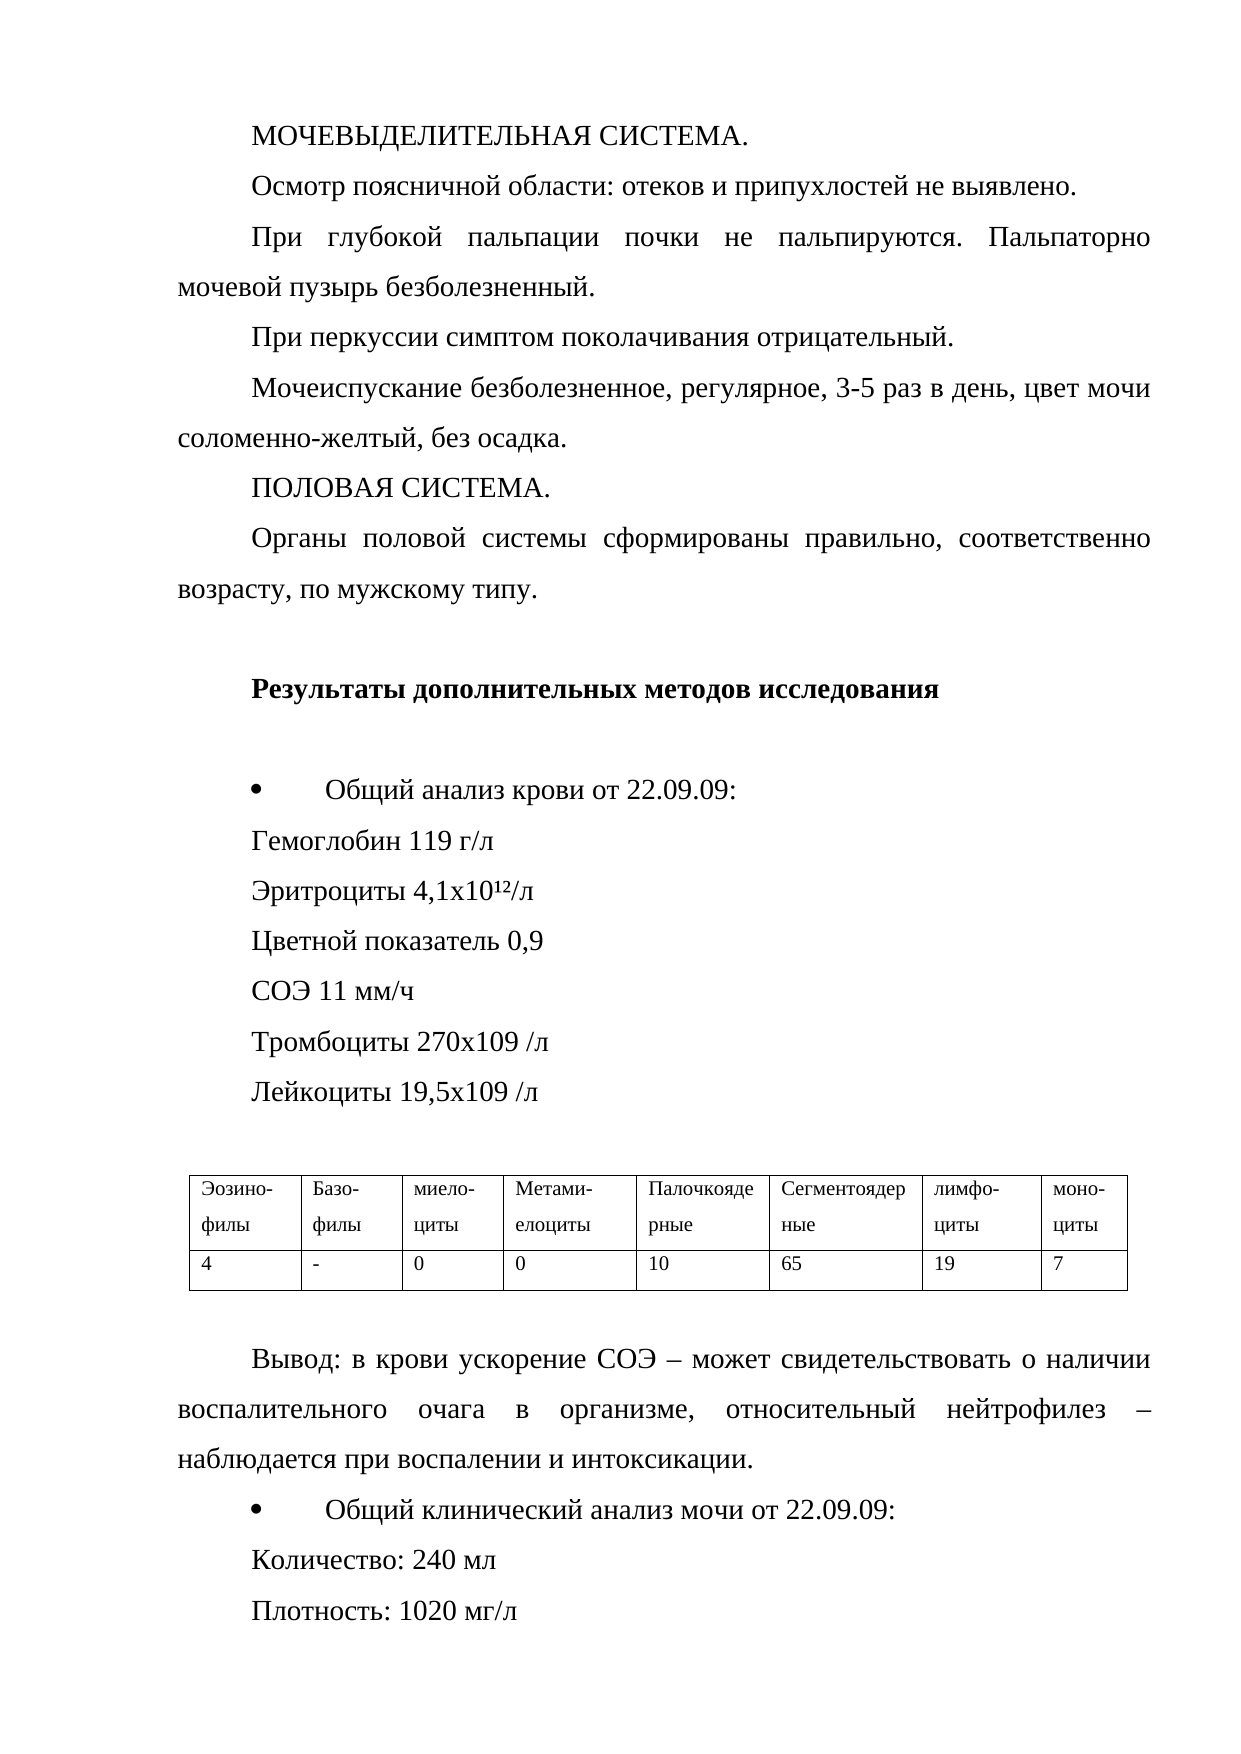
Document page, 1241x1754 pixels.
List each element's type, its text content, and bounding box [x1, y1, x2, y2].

text Цветной показатель 0,9 [177, 923, 1152, 957]
text Гемоглобин 119 г/л [177, 823, 1152, 856]
text Органы половой системы сформированы правильно, соответственно возрасту, по мужскому типу. [177, 521, 1152, 604]
table_header Метами-елоциты [504, 1176, 636, 1250]
text МОЧЕВЫДЕЛИТЕЛЬНАЯ СИСТЕМА. [177, 118, 1152, 152]
text При перкуссии симптом поколачивания отрицательный. [177, 319, 1152, 353]
table_cell 10 [637, 1251, 769, 1289]
table_header Эозино-филы [190, 1176, 301, 1250]
text Эритроциты 4,1x10¹²/л [177, 873, 1152, 906]
list Общий анализ крови от 22.09.09: [177, 772, 1152, 806]
table_header моно-циты [1042, 1176, 1127, 1250]
text При глубокой пальпации почки не пальпируются. Пальпаторно мочевой пузырь безболезненный. [177, 219, 1152, 303]
text Тромбоциты 270х109 /л [177, 1024, 1152, 1057]
table_cell 4 [190, 1251, 301, 1289]
table_cell 19 [923, 1251, 1041, 1289]
text ПОЛОВАЯ СИСТЕМА. [177, 470, 1152, 504]
text Мочеиспускание безболезненное, регулярное, 3-5 раз в день, цвет мочи соломенно-желтый, без осадка. [177, 370, 1152, 453]
text Плотность: 1020 мг/л [177, 1593, 1152, 1626]
list Общий клинический анализ мочи от 22.09.09: [177, 1492, 1152, 1526]
text Осмотр поясничной области: отеков и припухлостей не выявлено. [177, 168, 1152, 202]
table_header Сегментоядерные [770, 1176, 922, 1250]
text Вывод: в крови ускорение СОЭ – может свидетельствовать о наличии воспалительного очага в организме, относительный нейтрофилез – наблюдается при воспалении и интоксикации. [177, 1341, 1152, 1475]
table_cell - [302, 1251, 402, 1289]
table_cell 0 [403, 1251, 503, 1289]
table_header миело-циты [403, 1176, 503, 1250]
text Результаты дополнительных методов исследования [177, 672, 1152, 705]
table_header Базо-филы [302, 1176, 402, 1250]
table_header Палочкоядерные [637, 1176, 769, 1250]
table_cell 0 [504, 1251, 636, 1289]
table_header лимфо-циты [923, 1176, 1041, 1250]
text Лейкоциты 19,5х109 /л [177, 1074, 1152, 1108]
text Количество: 240 мл [177, 1542, 1152, 1576]
text СОЭ 11 мм/ч [177, 973, 1152, 1007]
table_cell 65 [770, 1251, 922, 1289]
table_cell 7 [1042, 1251, 1127, 1289]
